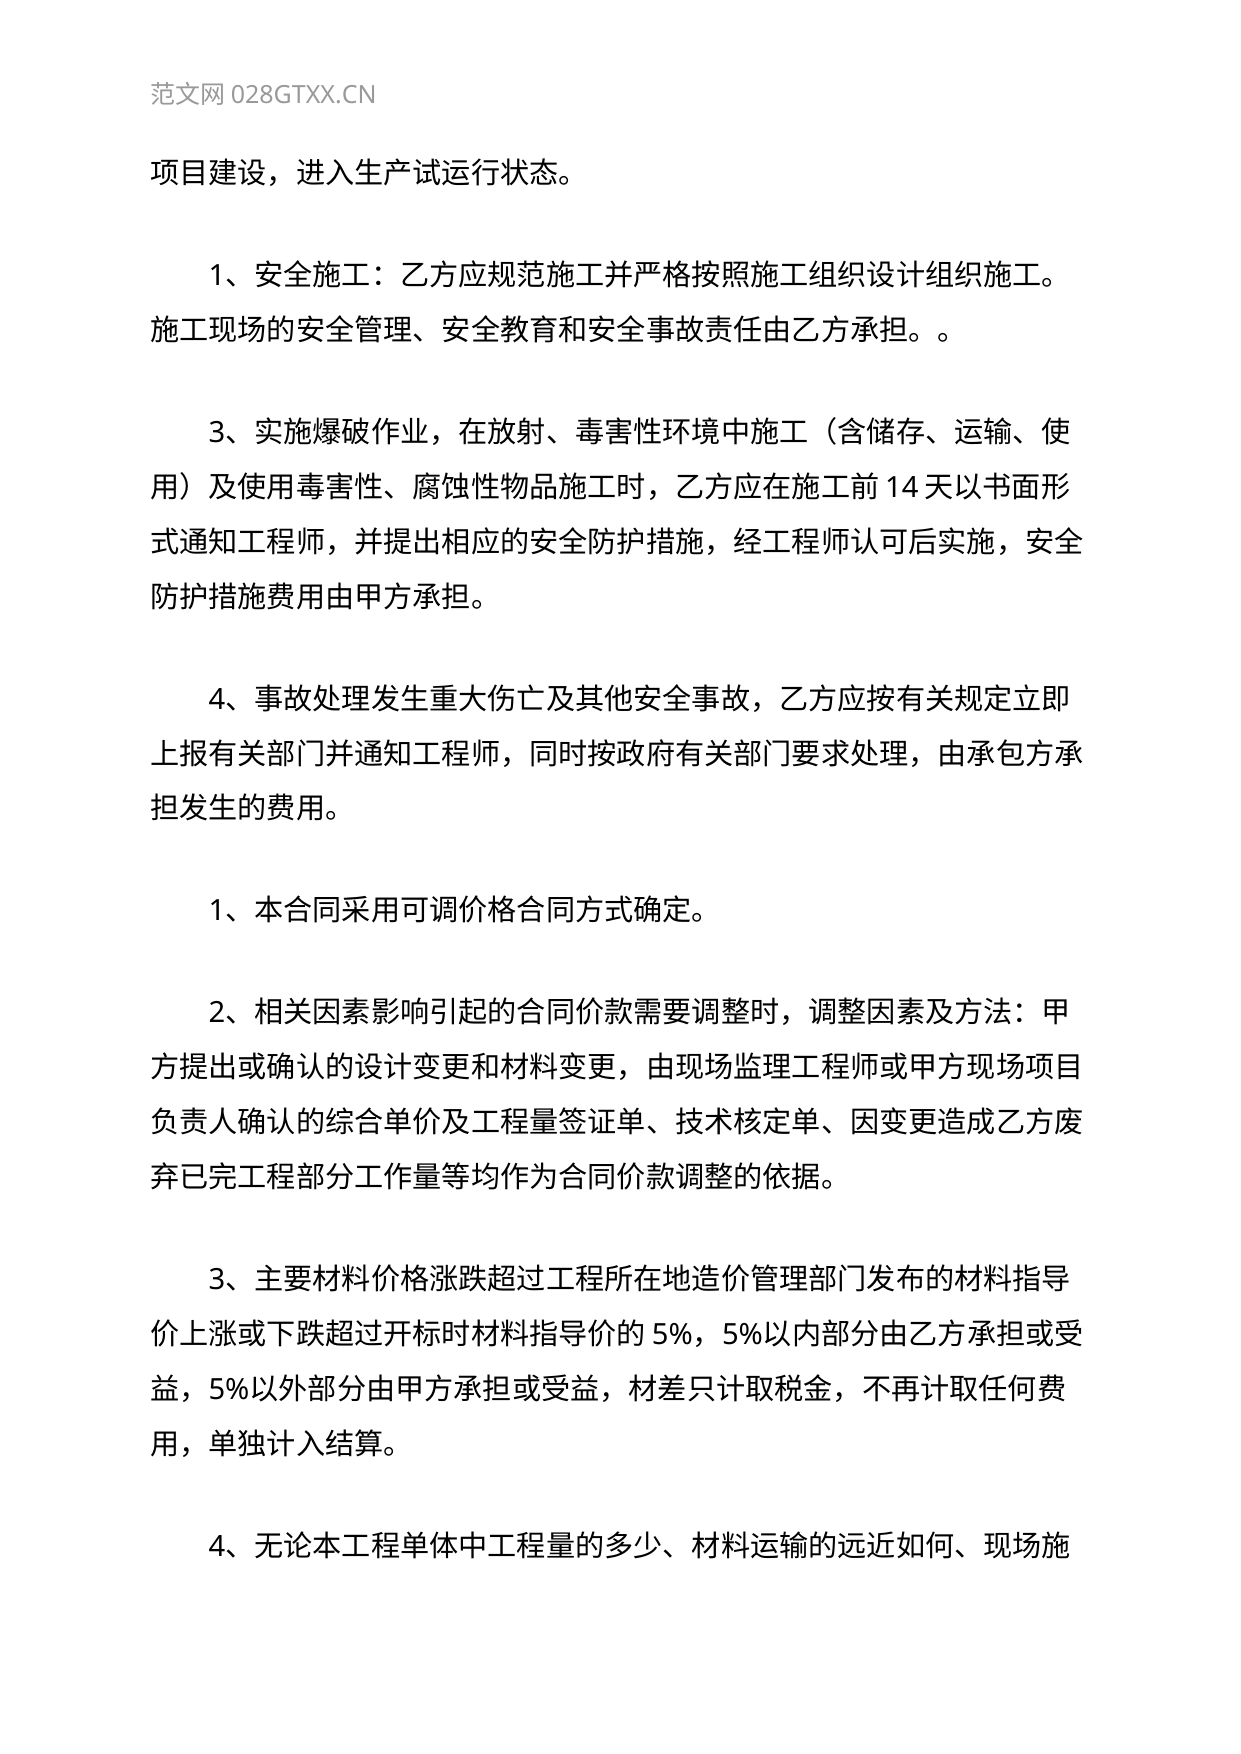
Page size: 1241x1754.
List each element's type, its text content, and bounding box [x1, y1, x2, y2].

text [150, 1522, 1090, 1564]
text 2、相关因素影响引起的合同价款需要调整时，调整因素及方法：甲方提出或确认的设计变更和材料变更，由现场监理工程师或甲方现场项目负责人确认的综合单价及工程量签证单、技术核定单、因变更造成乙方废弃已完工程部分工作量等均作为合同价款调整的依据。 [150, 989, 1090, 1196]
text 3、实施爆破作业，在放射、毒害性环境中施工（含储存、运输、使用）及使用毒害性、腐蚀性物品施工时，乙方应在施工前14天以书面形式通知工程师，并提出相应的安全防护措施，经工程师认可后实施，安全防护措施费用由甲方承担。 [150, 408, 1090, 616]
text 3、主要材料价格涨跌超过工程所在地造价管理部门发布的材料指导价上涨或下跌超过开标时材料指导价的5%，5%以内部分由乙方承担或受益，5%以外部分由甲方承担或受益，材差只计取税金，不再计取任何费用，单独计入结算。 [150, 1255, 1090, 1463]
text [150, 150, 1090, 192]
text 1、本合同采用可调价格合同方式确定。 [150, 887, 1090, 929]
text 1、安全施工：乙方应规范施工并严格按照施工组织设计组织施工。施工现场的安全管理、安全教育和安全事故责任由乙方承担。。 [150, 252, 1090, 349]
text 4、事故处理发生重大伤亡及其他安全事故，乙方应按有关规定立即上报有关部门并通知工程师，同时按政府有关部门要求处理，由承包方承担发生的费用。 [150, 675, 1090, 827]
